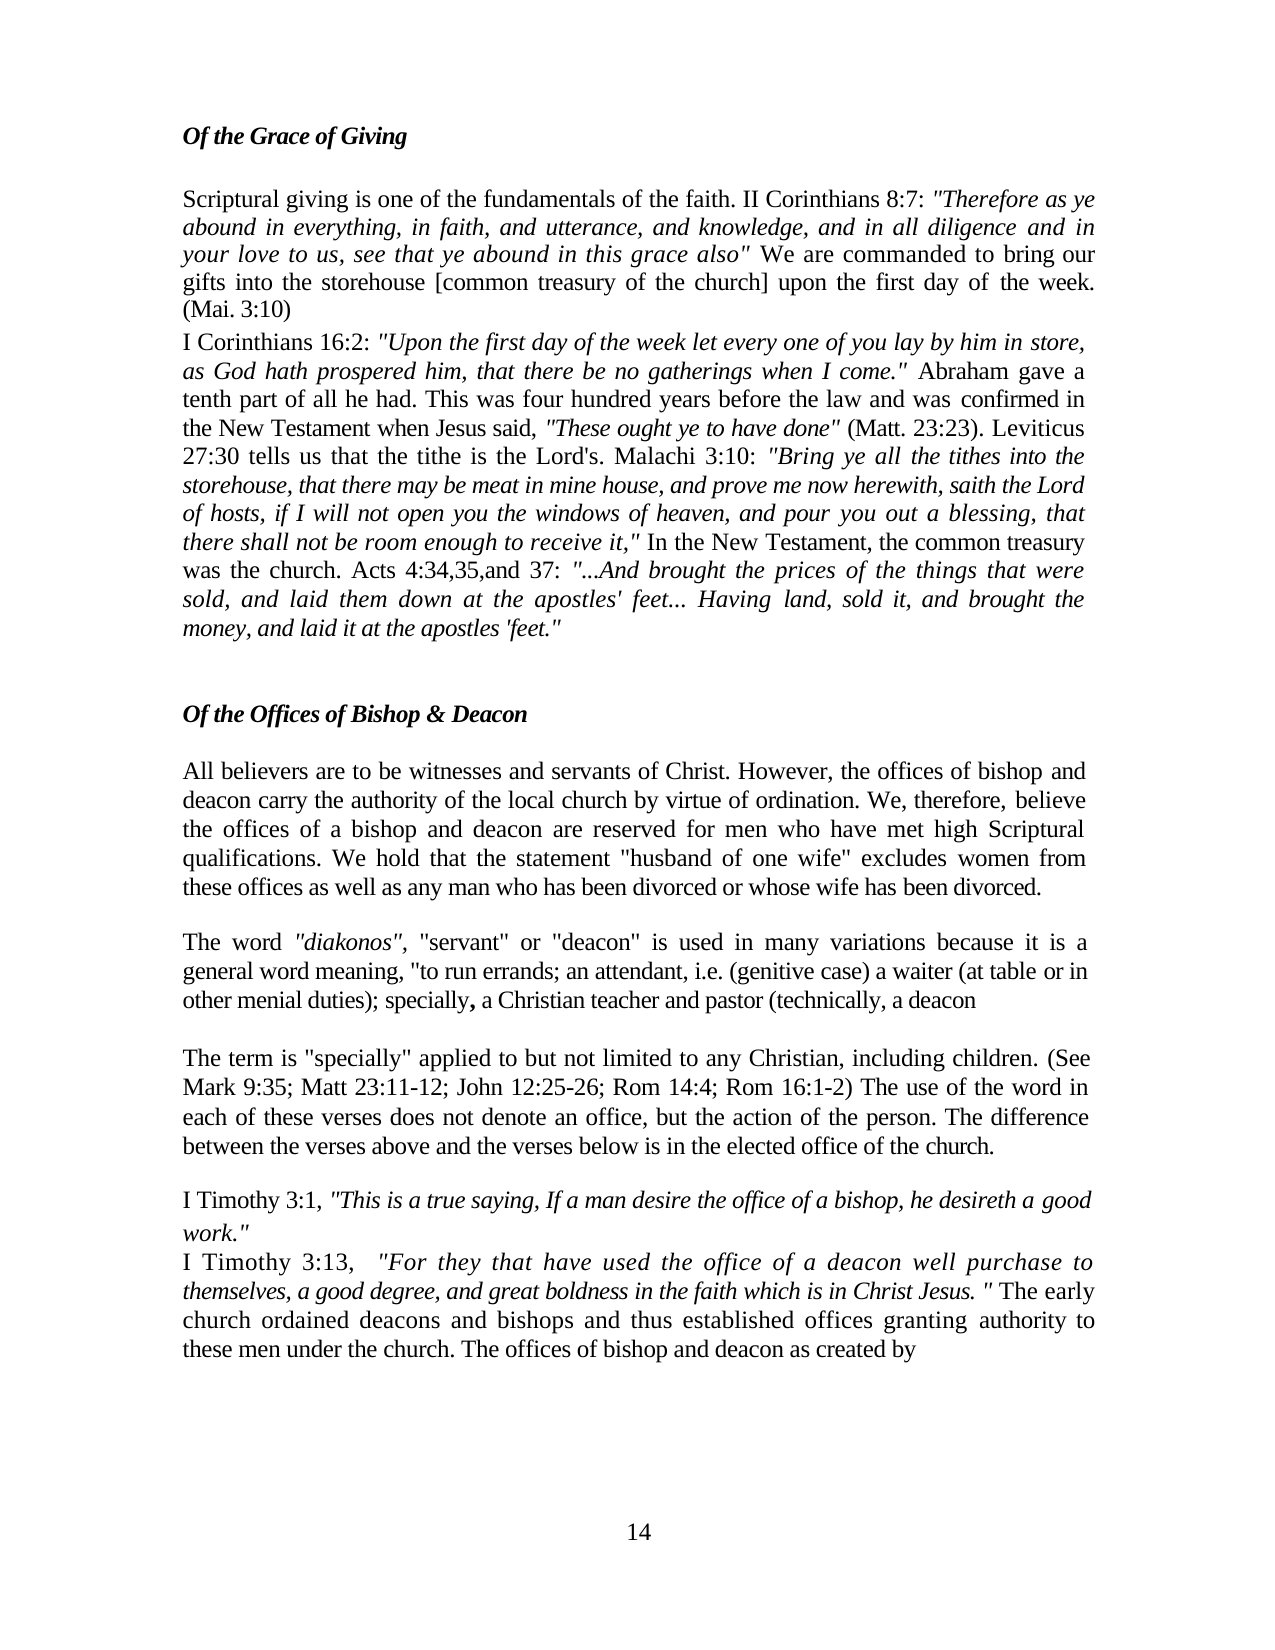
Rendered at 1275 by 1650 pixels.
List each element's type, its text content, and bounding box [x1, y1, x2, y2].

text I Corinthians 16:2: "Upon the first day of the week let every one of you lay by him in store, as God hath prospered him, that there be no gatherings when I come." Abraham gave a tenth part of all he had. This was four hundred years before the law and was confirmed in the New Testament when Jesus said, "These ought ye to have done" (Matt. 23:23). Leviticus 27:30 tells us that the tithe is the Lord's. Malachi 3:10: "Bring ye all the tithes into the storehouse, that there may be meat in mine house, and prove me now herewith, saith the Lord of hosts, if I will not open you the windows of heaven, and pour you out a blessing, that there shall not be room enough to receive it," In the New Testament, the common treasury was the church. Acts 4:34,35,and 37: "...And brought the prices of the things that were sold, and laid them down at the apostles' feet... Having land, sold it, and brought the money, and laid it at the apostles 'feet." [182, 328, 1085, 642]
text Scriptural giving is one of the fundamentals of the faith. II Corinthians 8:7: "Therefore as ye abound in everything, in faith, and utterance, and knowledge, and in all diligence and in your love to us, see that ye abound in this grace also" We are commanded to bring our gifts into the storehouse [common treasury of the church] upon the first day of the week. (Mai. 3:10) [182, 186, 1095, 323]
text All believers are to be witnesses and servants of Christ. However, the offices of bishop and deacon carry the authority of the local church by virtue of ordination. We, therefore, believe the offices of a bishop and deacon are reserved for men who have met high Scriptural qualifications. We hold that the statement "husband of one wife" excludes women from these offices as well as any man who has been divorced or whose wife has been divorced. [182, 756, 1086, 901]
text The word "diakonos", "servant" or "deacon" is used in many variations because it is a general word meaning, "to run errands; an attendant, i.e. (genitive case) a waiter (at table or in other menial duties); specially, a Christian teacher and pastor (technically, a deacon [182, 928, 1088, 1014]
text Of the Grace of Giving [182, 121, 1095, 150]
text The term is "specially" applied to but not limited to any Christian, including children. (See Mark 9:35; Matt 23:11-12; John 12:25-26; Rom 14:4; Rom 16:1-2) The use of the word in each of these verses does not denote an office, but the action of the person. The difference between the verses above and the verses below is in the elected office of the church. [182, 1043, 1091, 1161]
text I Timothy 3:1, "This is a true saying, If a man desire the office of a bishop, he desireth a good work." [182, 1182, 1091, 1247]
text Of the Offices of Bishop & Deacon [182, 699, 1095, 728]
text I Timothy 3:13, "For they that have used the office of a deacon well purchase to themselves, a good degree, and great boldness in the faith which is in Christ Jesus. " The early church ordained deacons and bishops and thus established offices granting authority to these men under the church. The offices of bishop and deacon as created by [182, 1247, 1095, 1363]
